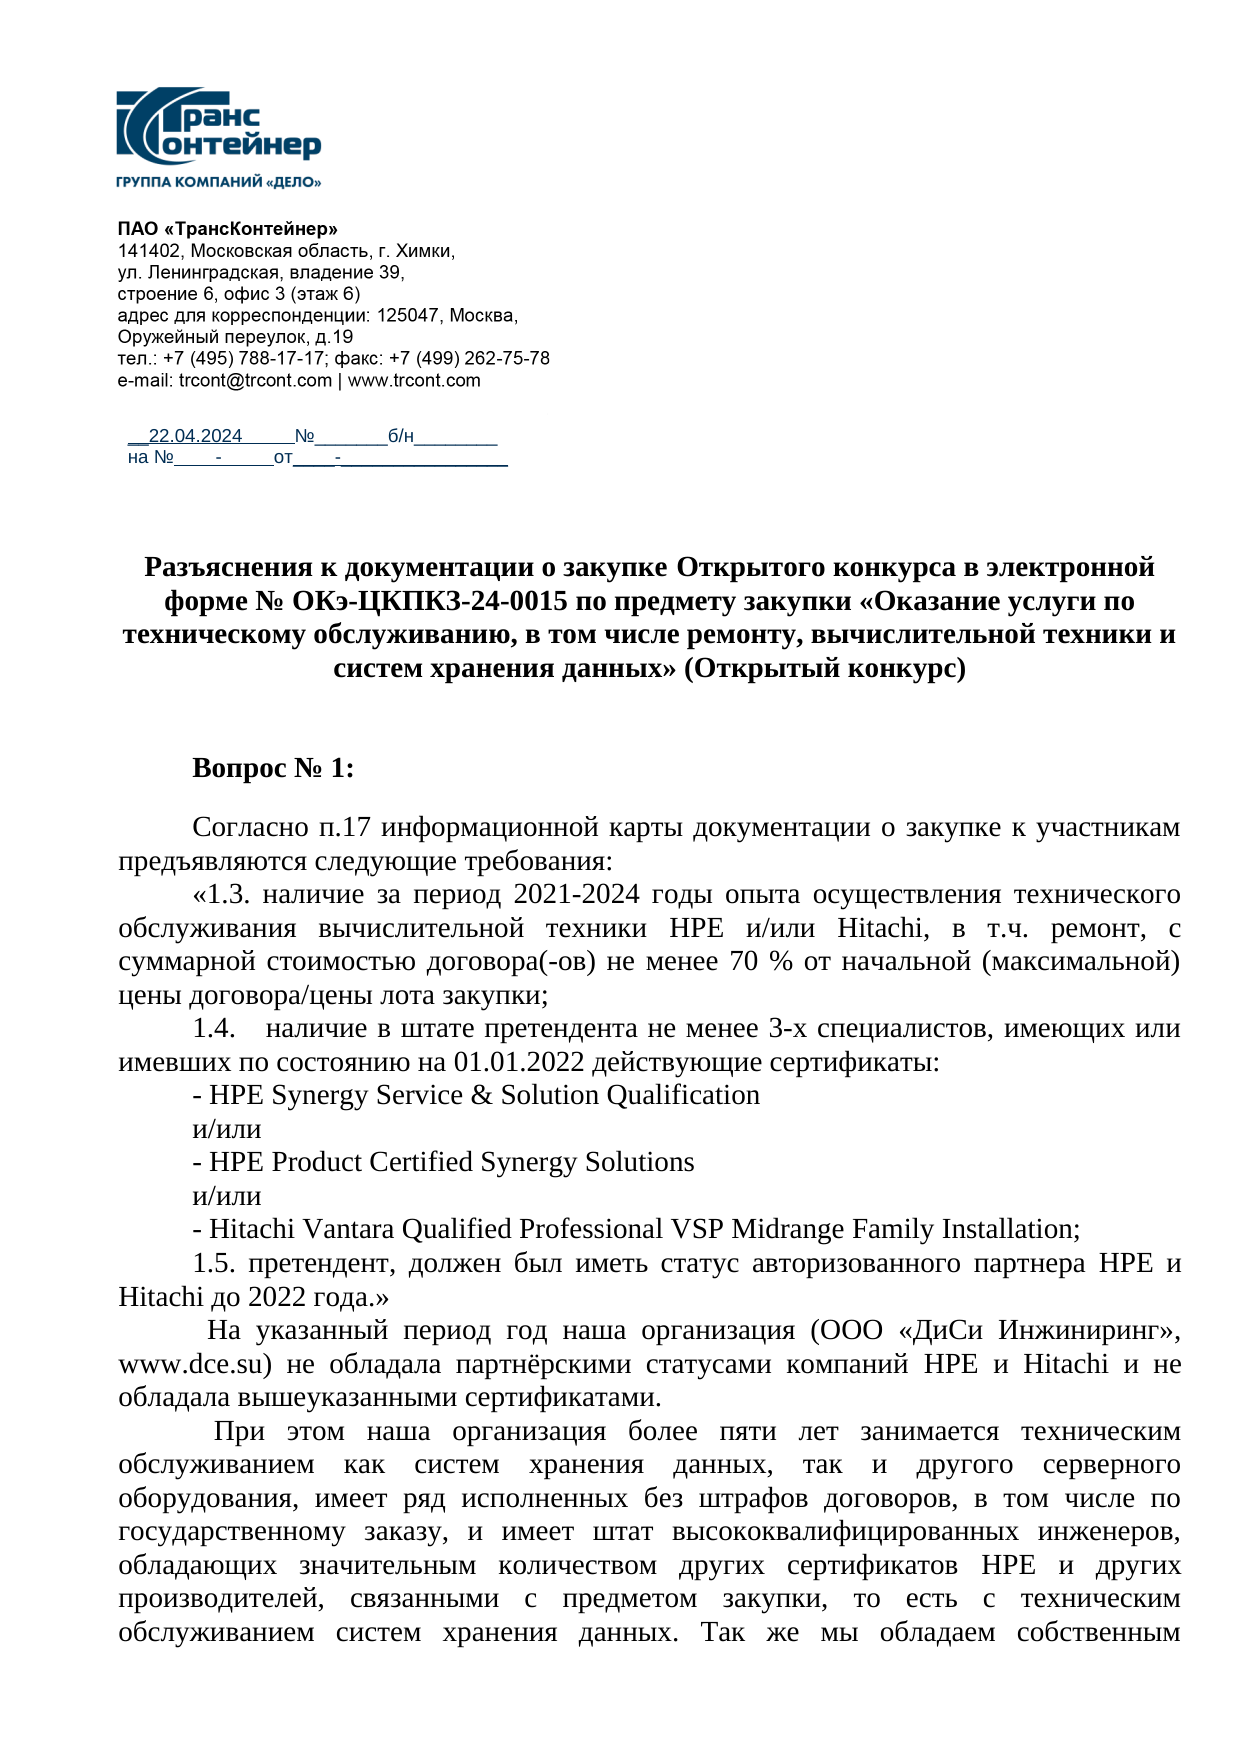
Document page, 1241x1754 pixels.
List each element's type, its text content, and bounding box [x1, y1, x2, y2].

picture [97, 57, 595, 415]
text Согласно п.17 информационной карты документации о закупке к участникам предъявляются следующие требования: [118, 809, 1182, 876]
text 1.5. претендент, должен был иметь статус авторизованного партнера HPE и Hitachi до 2022 года.» [118, 1245, 1182, 1312]
text На указанный период год наша организация (ООО «ДиСи Инжиниринг», www.dce.su) не обладала партнёрскими статусами компаний HPE и Hitachi и не обладала вышеуказанными сертификатами. [118, 1312, 1182, 1413]
text - HPE Synergy Service & Solution Qualification [118, 1077, 1182, 1111]
text Разъяснения к документации о закупке Открытого конкурса в электронной форме № ОКэ-ЦКПКЗ-24-0015 по предмету закупки «Оказание услуги по техническому обслуживанию, в том числе ремонту, вычислительной техники и систем хранения данных» (Открытый конкурс) [118, 549, 1181, 684]
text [118, 1413, 1182, 1648]
text Вопрос № 1: [118, 751, 1181, 784]
text - HPE Product Certified Synergy Solutions [118, 1144, 1182, 1178]
list наличие в штате претендента не менее 3-х специалистов, имеющих или имевших по состоянию на 01.01.2022 действующие сертификаты: [118, 1010, 1182, 1077]
text «1.3. наличие за период 2021-2024 годы опыта осуществления технического обслуживания вычислительной техники HPE и/или Hitachi, в т.ч. ремонт, с суммарной стоимостью договора(-ов) не менее 70 % от начальной (максимальной) цены договора/цены лота закупки; [118, 876, 1182, 1010]
text - Hitachi Vantara Qualified Professional VSP Midrange Family Installation; [118, 1212, 1182, 1245]
text и/или [118, 1111, 1182, 1144]
text и/или [118, 1178, 1182, 1212]
